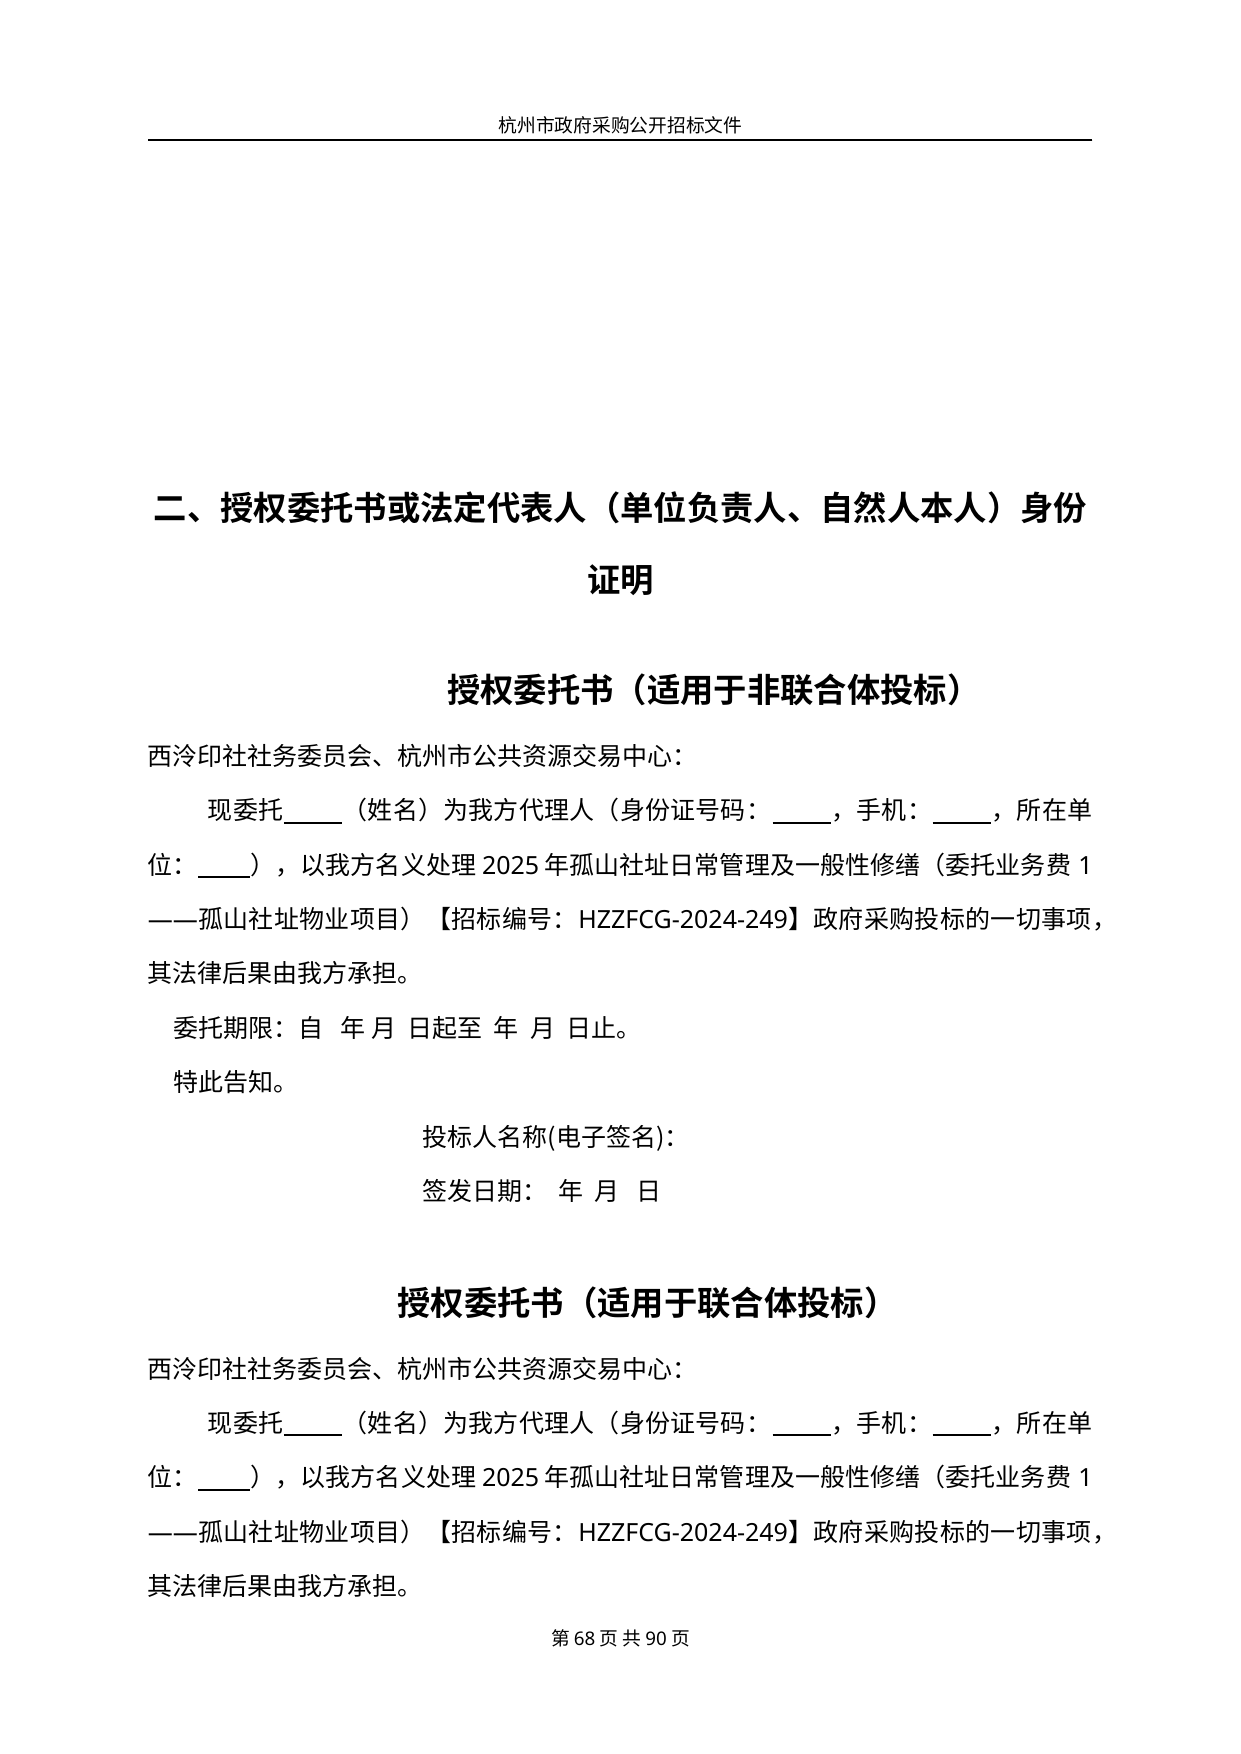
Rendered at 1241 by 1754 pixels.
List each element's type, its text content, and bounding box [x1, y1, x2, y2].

text 授权委托书（适用于联合体投标） [148, 1277, 1092, 1325]
text 投标人名称(电子签名)： [148, 1117, 1092, 1153]
text 签发日期： 年 月 日 [148, 1171, 1092, 1208]
text 授权委托书（适用于非联合体投标） [148, 664, 1092, 712]
text 委托期限：自 年 月 日起至 年 月 日止。 [148, 1008, 1092, 1044]
text 现委托 （姓名）为我方代理人（身份证号码： ，手机： ，所在单位： ），以我方名义处理2025年孤山社址日常管理及一般性修缮（委托业务费1——孤山社址物业项目）【招标编号：HZZFCG-2024-249】政府采购投标的一切事项，其法律后果由我方承担。 [148, 1403, 1092, 1603]
text 二、授权委托书或法定代表人（单位负责人、自然人本人）身份证明 [148, 482, 1092, 602]
text 现委托 （姓名）为我方代理人（身份证号码： ，手机： ，所在单位： ），以我方名义处理2025年孤山社址日常管理及一般性修缮（委托业务费1——孤山社址物业项目）【招标编号：HZZFCG-2024-249】政府采购投标的一切事项，其法律后果由我方承担。 [148, 791, 1092, 990]
text 特此告知。 [148, 1063, 1092, 1099]
text 西泠印社社务委员会、杭州市公共资源交易中心： [148, 1349, 1092, 1385]
text 西泠印社社务委员会、杭州市公共资源交易中心： [148, 736, 1092, 773]
